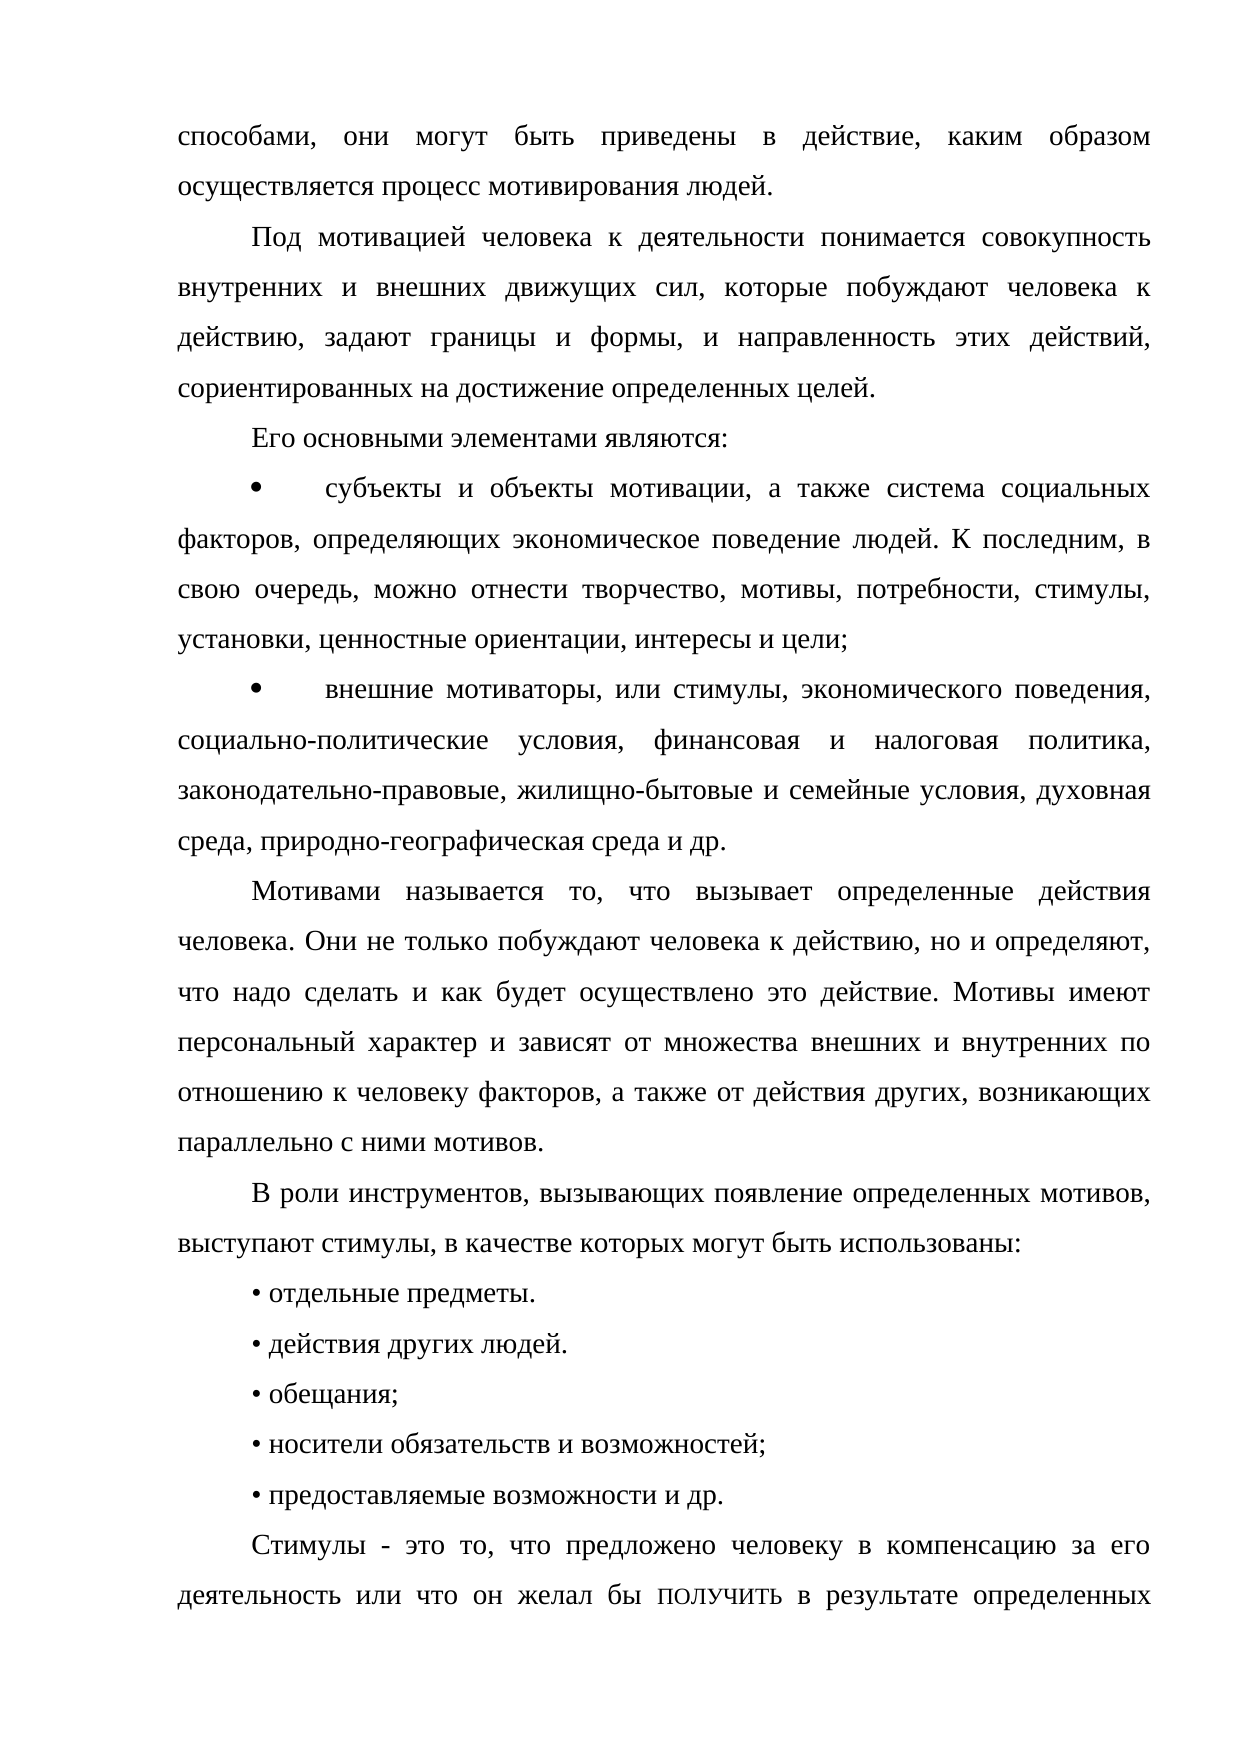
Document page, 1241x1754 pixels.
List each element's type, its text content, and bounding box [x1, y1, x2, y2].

text • предоставляемые возможности и др. [177, 1477, 1152, 1510]
text Мотивами называется то, что вызывает определенные действия человека. Они не только побуждают человека к действию, но и определяют, что надо сделать и как будет осуществлено это действие. Мотивы имеют персональный характер и зависят от множества внешних и внутренних по отношению к человеку факторов, а также от действия других, возникающих параллельно с ними мотивов. [177, 873, 1152, 1158]
text • действия других людей. [177, 1326, 1152, 1359]
text • отдельные предметы. [177, 1276, 1152, 1309]
text • обещания; [177, 1376, 1152, 1410]
text В роли инструментов, вызывающих появление определенных мотивов, выступают стимулы, в качестве которых могут быть использованы: [177, 1175, 1152, 1259]
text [177, 118, 1152, 202]
list субъекты и объекты мотивации, а также система социальных факторов, определяющих экономическое поведение людей. К последним, в свою очередь, можно отнести творчество, мотивы, потребности, стимулы, установки, ценностные ориентации, интересы и цели; [177, 470, 1152, 655]
text • носители обязательств и возможностей; [177, 1426, 1152, 1460]
list внешние мотиваторы, или стимулы, экономического поведения, социально-политические условия, финансовая и налоговая политика, законодательно-правовые, жилищно-бытовые и семейные условия, духовная среда, природно-географическая среда и др. [177, 672, 1152, 856]
text Под мотивацией человека к деятельности понимается совокупность внутренних и внешних движущих сил, которые побуждают человека к действию, задают границы и формы, и направленность этих действий, сориентированных на достижение определенных целей. [177, 219, 1152, 403]
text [177, 1527, 1152, 1611]
text Его основными элементами являются: [177, 420, 1152, 453]
